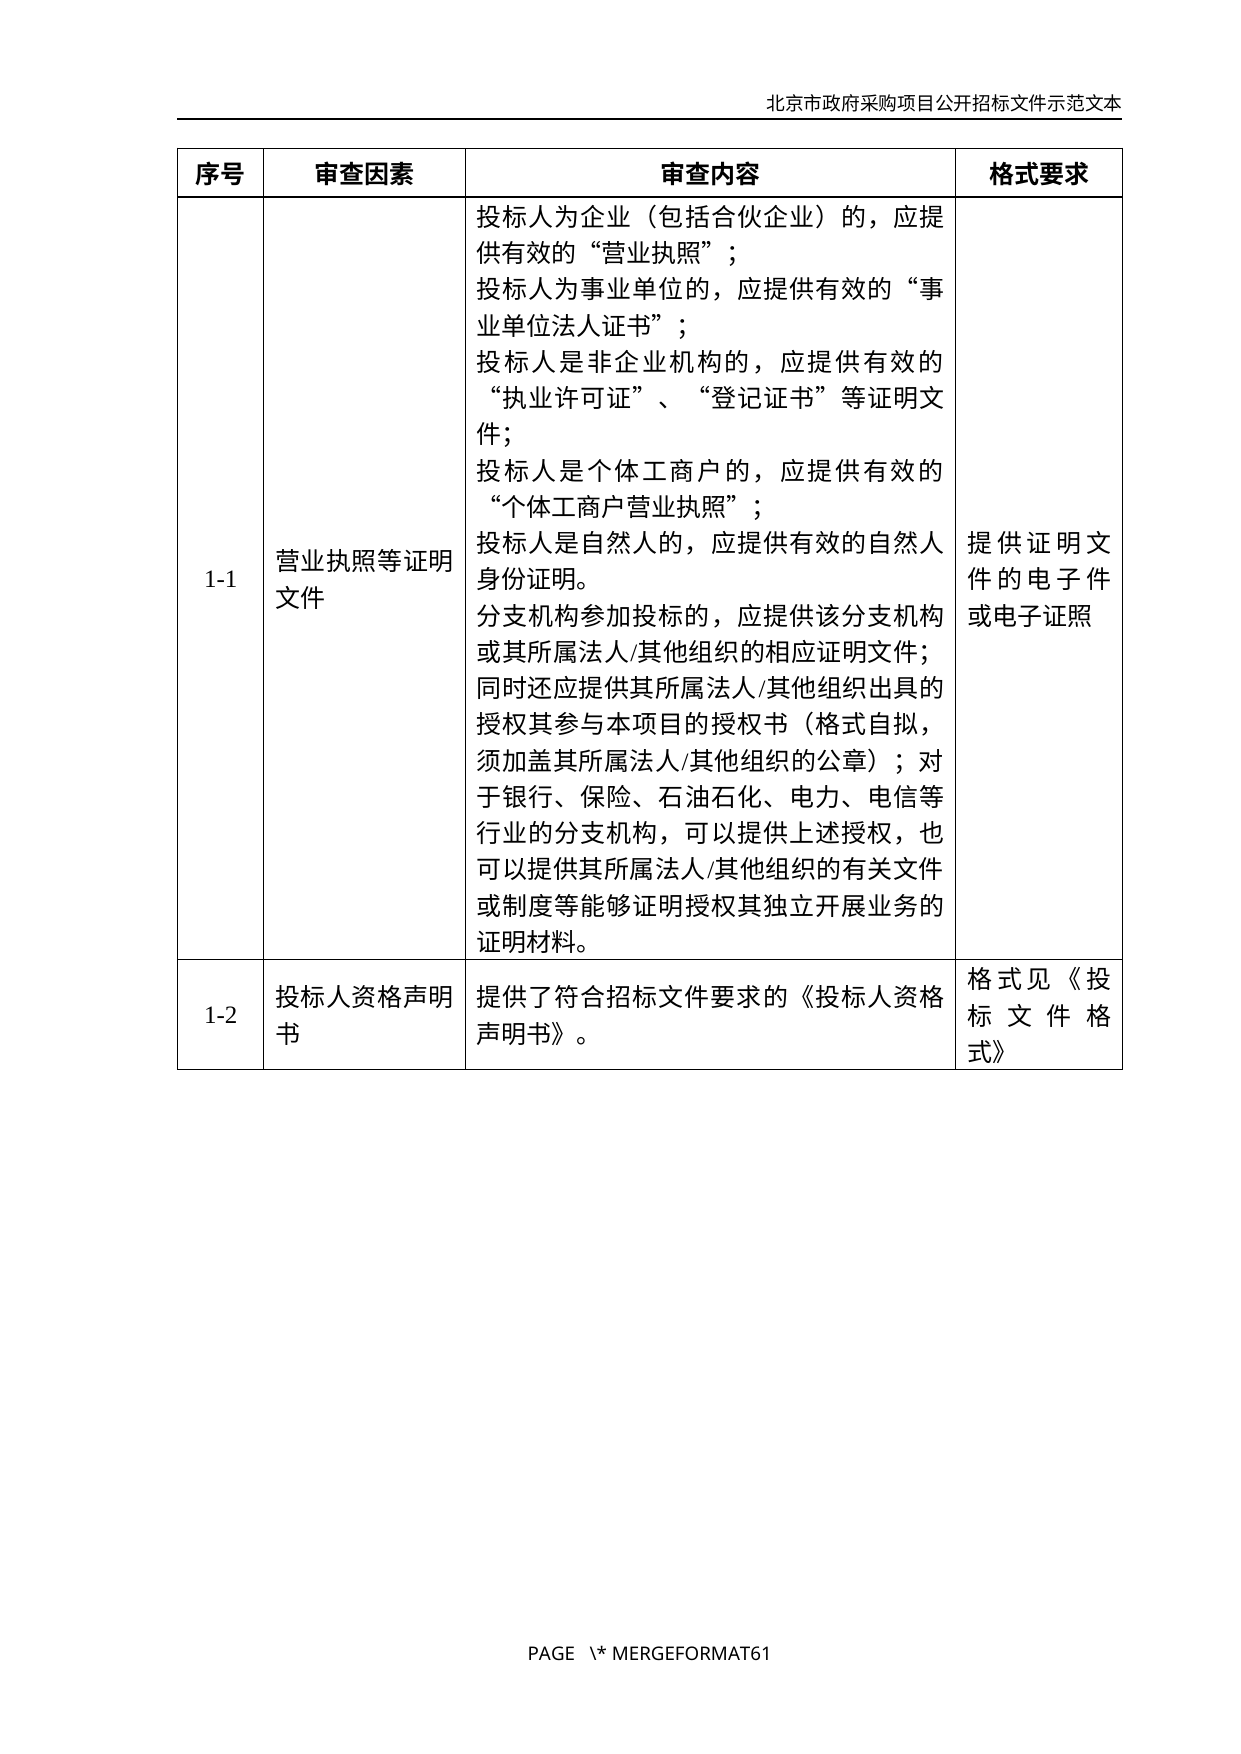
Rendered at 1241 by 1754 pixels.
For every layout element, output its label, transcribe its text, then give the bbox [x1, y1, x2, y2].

table_cell 提供了符合招标文件要求的《投标人资格声明书》。 [466, 960, 955, 1068]
table_cell 投标人资格声明书 [264, 960, 465, 1068]
table_cell 提供证明文件的电子件或电子证照 [956, 198, 1122, 959]
table_cell 1-1 [178, 198, 263, 959]
table_header 审查因素 [264, 149, 465, 196]
table_cell 投标人为企业（包括合伙企业）的，应提供有效的“营业执照”； 投标人为事业单位的，应提供有效的“事业单位法人证书”； 投标人是非企业机构的，应提供有效的“执业许可证”、“登记证书”等证明文件； 投标人是个体工商户的，应提供有效的“个体工商户营业执照”； 投标人是自然人的，应提供有效的自然人身份证明。 分支机构参加投标的，应提供该分支机构或其所属法人/其他组织的相应证明文件；同时还应提供其所属法人/其他组织出具的授权其参与本项目的授权书（格式自拟，须加盖其所属法人/其他组织的公章）；对于银行、保险、石油石化、电力、电信等行业的分支机构，可以提供上述授权，也可以提供其所属法人/其他组织的有关文件或制度等能够证明授权其独立开展业务的证明材料。 [466, 198, 955, 959]
table_header 审查内容 [466, 149, 955, 196]
table_header 序号 [178, 149, 263, 196]
table_cell 营业执照等证明文件 [264, 198, 465, 959]
table_cell 1-2 [178, 960, 263, 1068]
table_cell 格式见《投标文件格式》 [956, 960, 1122, 1068]
table_header 格式要求 [956, 149, 1122, 196]
